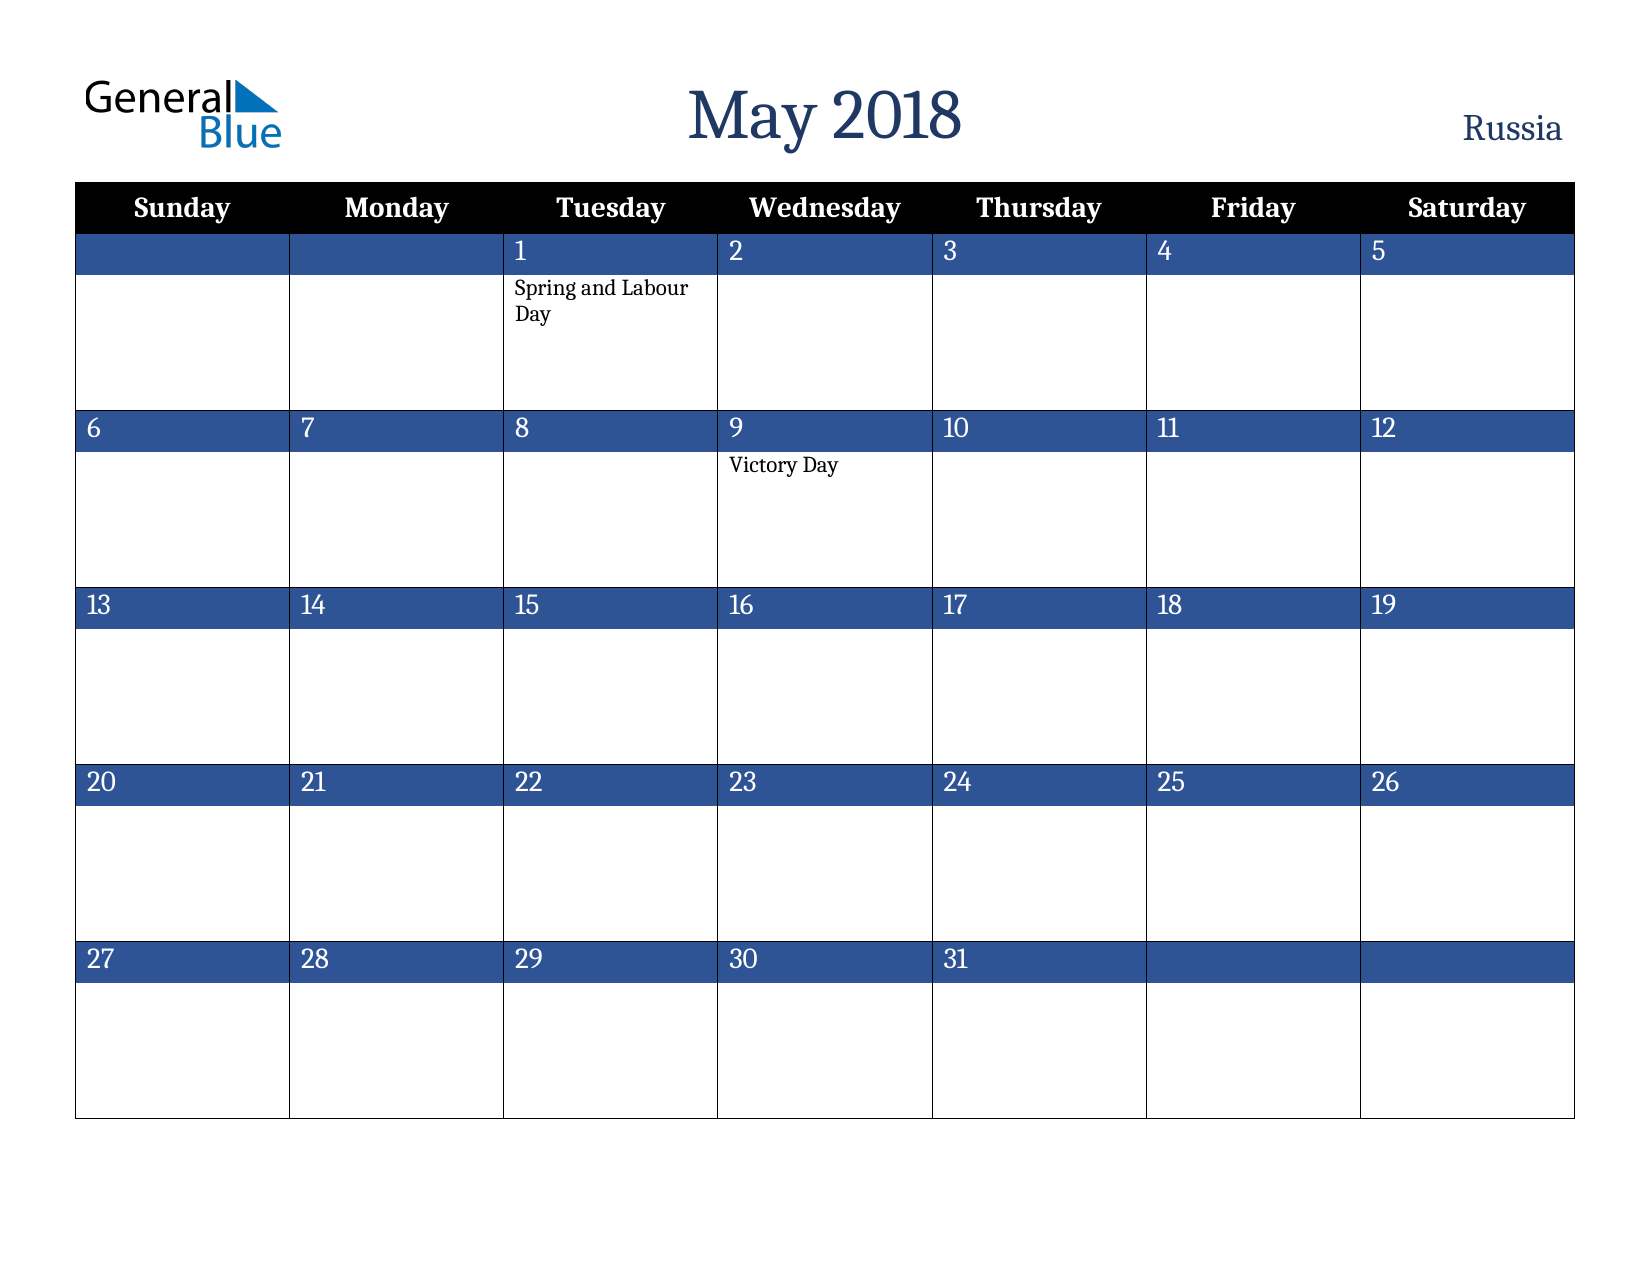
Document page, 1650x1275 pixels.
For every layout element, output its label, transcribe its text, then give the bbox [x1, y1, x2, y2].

table_cell [76, 806, 289, 941]
table_cell 17 [933, 588, 1146, 629]
table_cell [76, 234, 289, 275]
table_cell 10 [933, 411, 1146, 452]
table_cell [1361, 983, 1574, 1118]
table_cell 14 [290, 588, 503, 629]
table_cell 16 [718, 588, 932, 629]
table_cell 9 [718, 411, 932, 452]
table_cell 21 [290, 765, 503, 806]
table_cell [1361, 806, 1574, 941]
table_cell [933, 806, 1146, 941]
table_cell [1147, 629, 1360, 764]
table_cell [76, 983, 289, 1118]
table_cell [76, 629, 289, 764]
table_cell Monday [290, 183, 503, 233]
table_cell [504, 806, 717, 941]
table_cell [290, 806, 503, 941]
table_cell 19 [1361, 588, 1574, 629]
table_cell 18 [1147, 588, 1360, 629]
table_cell 23 [718, 765, 932, 806]
table_cell Sunday [76, 183, 289, 233]
table_cell Thursday [933, 183, 1146, 233]
table_cell [76, 452, 289, 587]
table_cell 29 [504, 942, 717, 983]
table_cell 13 [76, 588, 289, 629]
table_cell 1 [504, 234, 717, 275]
table_cell 22 [504, 765, 717, 806]
table_header Russia [1146, 75, 1574, 182]
table_cell [504, 452, 717, 587]
table_cell 12 [1361, 411, 1574, 452]
table_cell [1147, 983, 1360, 1118]
table_cell 31 [933, 942, 1146, 983]
table_cell [290, 234, 503, 275]
table_cell [1361, 942, 1574, 983]
table_cell 11 [1147, 411, 1360, 452]
table_cell [1147, 452, 1360, 587]
table_cell Tuesday [504, 183, 717, 233]
table_cell 6 [76, 411, 289, 452]
table_cell 5 [1361, 234, 1574, 275]
table_cell 27 [76, 942, 289, 983]
table_cell [933, 983, 1146, 1118]
table_cell Spring and Labour Day [504, 275, 717, 410]
table_cell 3 [933, 234, 1146, 275]
table_cell [718, 629, 932, 764]
table_cell [290, 275, 503, 410]
table_cell [933, 452, 1146, 587]
table_cell [1147, 806, 1360, 941]
table_cell 26 [1361, 765, 1574, 806]
table_cell 24 [933, 765, 1146, 806]
table_cell 4 [1147, 234, 1360, 275]
table_cell 8 [504, 411, 717, 452]
table_header [76, 75, 503, 182]
table_cell [290, 629, 503, 764]
table_cell Victory Day [718, 452, 932, 587]
table_cell [290, 983, 503, 1118]
table_cell [504, 983, 717, 1118]
table_cell [1147, 942, 1360, 983]
table_cell 28 [290, 942, 503, 983]
table_cell [718, 983, 932, 1118]
table_cell [1361, 452, 1574, 587]
table_cell 2 [718, 234, 932, 275]
table_cell [290, 452, 503, 587]
table_cell [933, 629, 1146, 764]
table_cell [1147, 275, 1360, 410]
table_cell Saturday [1361, 183, 1574, 233]
table_cell 15 [504, 588, 717, 629]
table_cell 25 [1147, 765, 1360, 806]
table_cell [1361, 629, 1574, 764]
table_cell [718, 275, 932, 410]
table_cell [1361, 275, 1574, 410]
table_cell 20 [76, 765, 289, 806]
table_cell [718, 806, 932, 941]
table_header May 2018 [504, 75, 1146, 182]
table_cell [504, 629, 717, 764]
table_cell 30 [718, 942, 932, 983]
table_cell Wednesday [718, 183, 932, 233]
picture [86, 80, 281, 148]
table_cell 7 [290, 411, 503, 452]
table_cell [933, 275, 1146, 410]
table_cell [76, 275, 289, 410]
table_cell Friday [1147, 183, 1360, 233]
